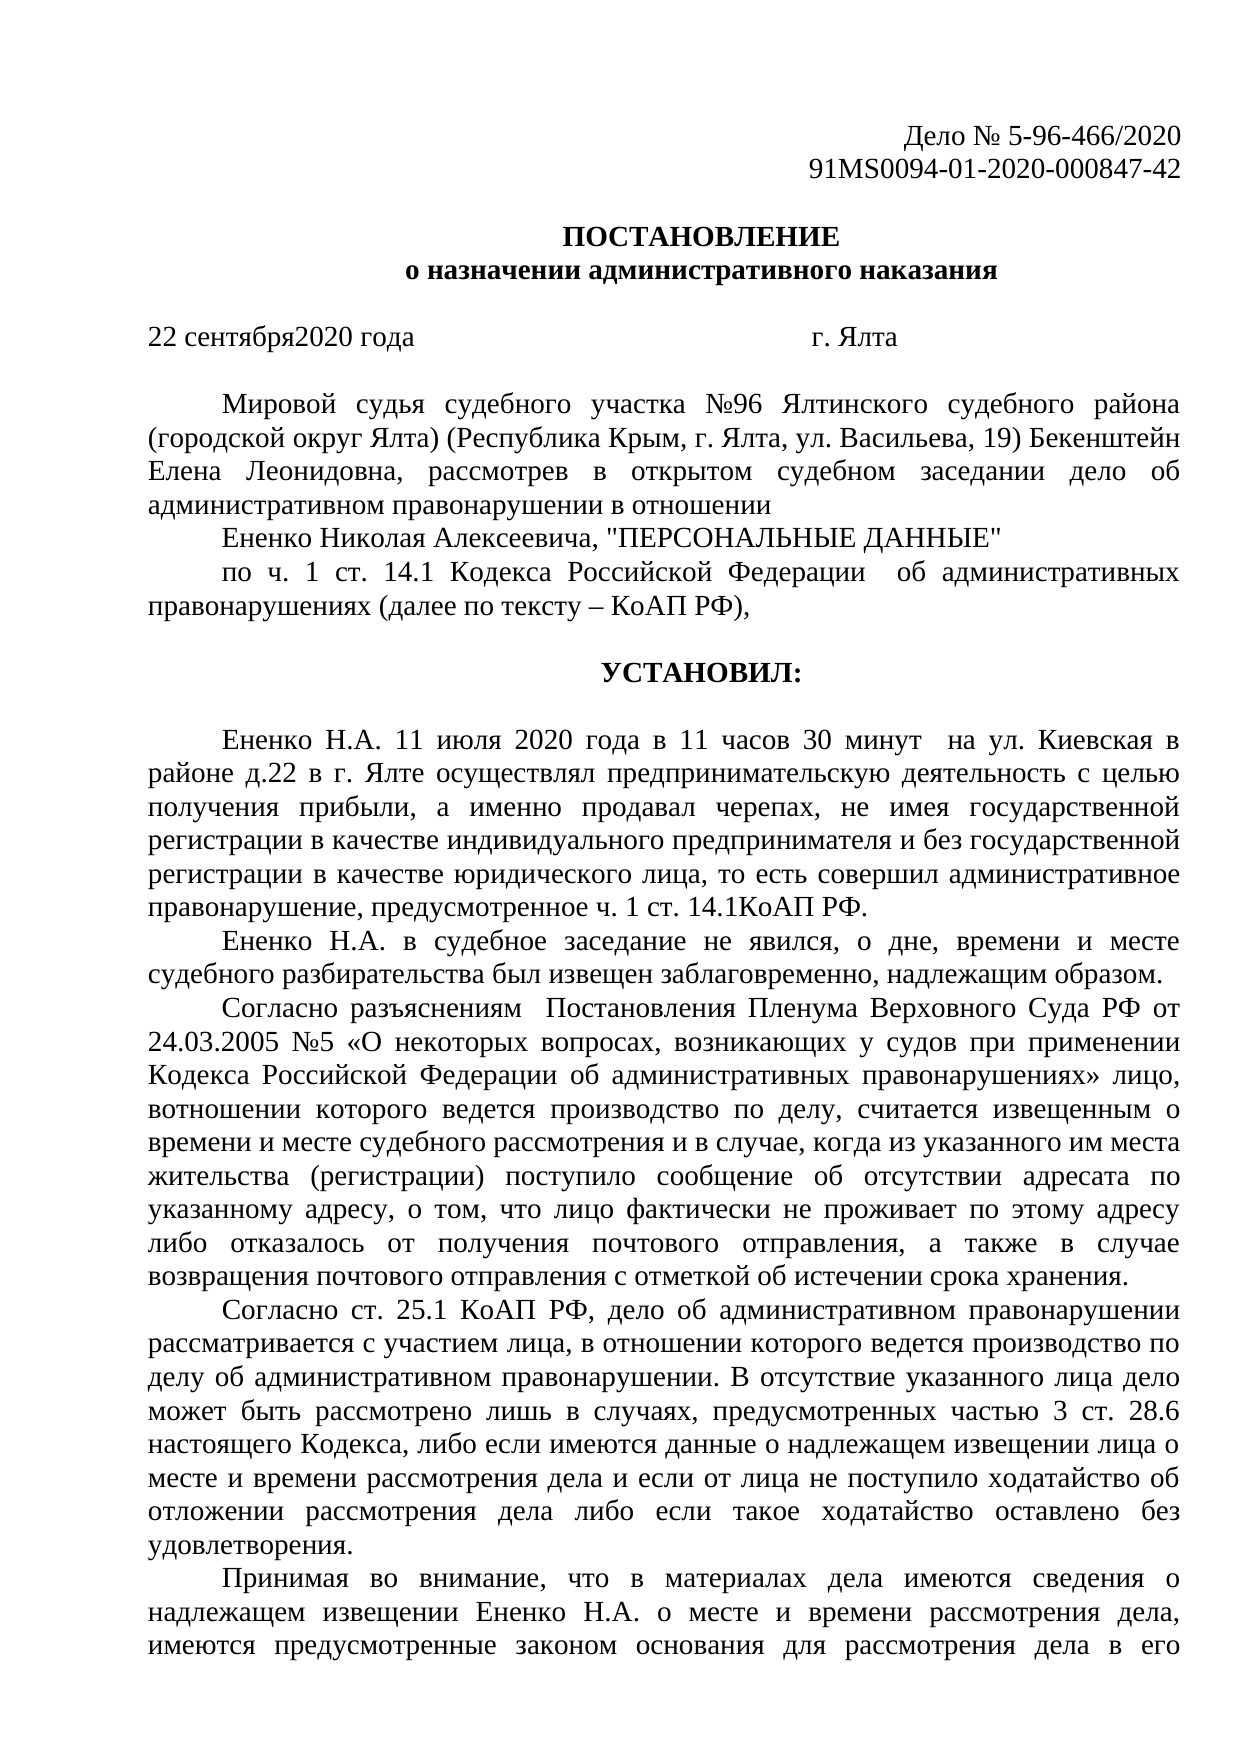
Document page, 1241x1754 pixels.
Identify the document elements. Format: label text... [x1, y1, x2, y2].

text по ч. 1 ст. 14.1 Кодекса Российской Федерации об административных правонарушениях (далее по тексту – КоАП РФ), [148, 554, 1181, 621]
subtitle Дело № 5-96-466/2020 [148, 118, 1181, 152]
text 22 сентября2020 года г. Ялта [148, 319, 1181, 353]
text Ененко Н.А. в судебное заседание не явился, о дне, времени и месте судебного разбирательства был извещен заблаговременно, надлежащим образом. Согласно разъяснениям Постановления Пленума Верховного Суда РФ от 24.03.2005 №5 «О некоторых вопросах, возникающих у судов при применении Кодекса Российской Федерации об административных правонарушениях» лицо, вотношении которого ведется производство по делу, считается извещенным о времени и месте судебного рассмотрения и в случае, когда из указанного им места жительства (регистрации) поступило сообщение об отсутствии адресата по указанному адресу, о том, что лицо фактически не проживает по этому адресу либо отказалось от получения почтового отправления, а также в случае возвращения почтового отправления с отметкой об истечении срока хранения. [148, 923, 1181, 1292]
text о назначении административного наказания [148, 252, 1181, 286]
text ПОСТАНОВЛЕНИЕ [148, 219, 1181, 252]
text Мировой судья судебного участка №96 Ялтинского судебного района (городской округ Ялта) (Республика Крым, г. Ялта, ул. Васильева, 19) Бекенштейн Елена Леонидовна, рассмотрев в открытом судебном заседании дело об административном правонарушении в отношении [148, 386, 1181, 521]
text Ененко Николая Алексеевича, "ПЕРСОНАЛЬНЫЕ ДАННЫЕ" [148, 521, 1181, 554]
text Ененко Н.А. 11 июля 2020 года в 11 часов 30 минут на ул. Киевская в районе д.22 в г. Ялте осуществлял предпринимательскую деятельность с целью получения прибыли, а именно продавал черепах, не имея государственной регистрации в качестве индивидуального предпринимателя и без государственной регистрации в качестве юридического лица, то есть совершил административное правонарушение, предусмотренное ч. 1 ст. 14.1КоАП РФ. [148, 722, 1181, 923]
text 91MS0094-01-2020-000847-42 [148, 152, 1181, 185]
text УСТАНОВИЛ: [148, 655, 1181, 688]
text Согласно ст. 25.1 КоАП РФ, дело об административном правонарушении рассматривается с участием лица, в отношении которого ведется производство по делу об административном правонарушении. В отсутствие указанного лица дело может быть рассмотрено лишь в случаях, предусмотренных частью 3 ст. 28.6 настоящего Кодекса, либо если имеются данные о надлежащем извещении лица о месте и времени рассмотрения дела и если от лица не поступило ходатайство об отложении рассмотрения дела либо если такое ходатайство оставлено без удовлетворения. [148, 1292, 1181, 1560]
